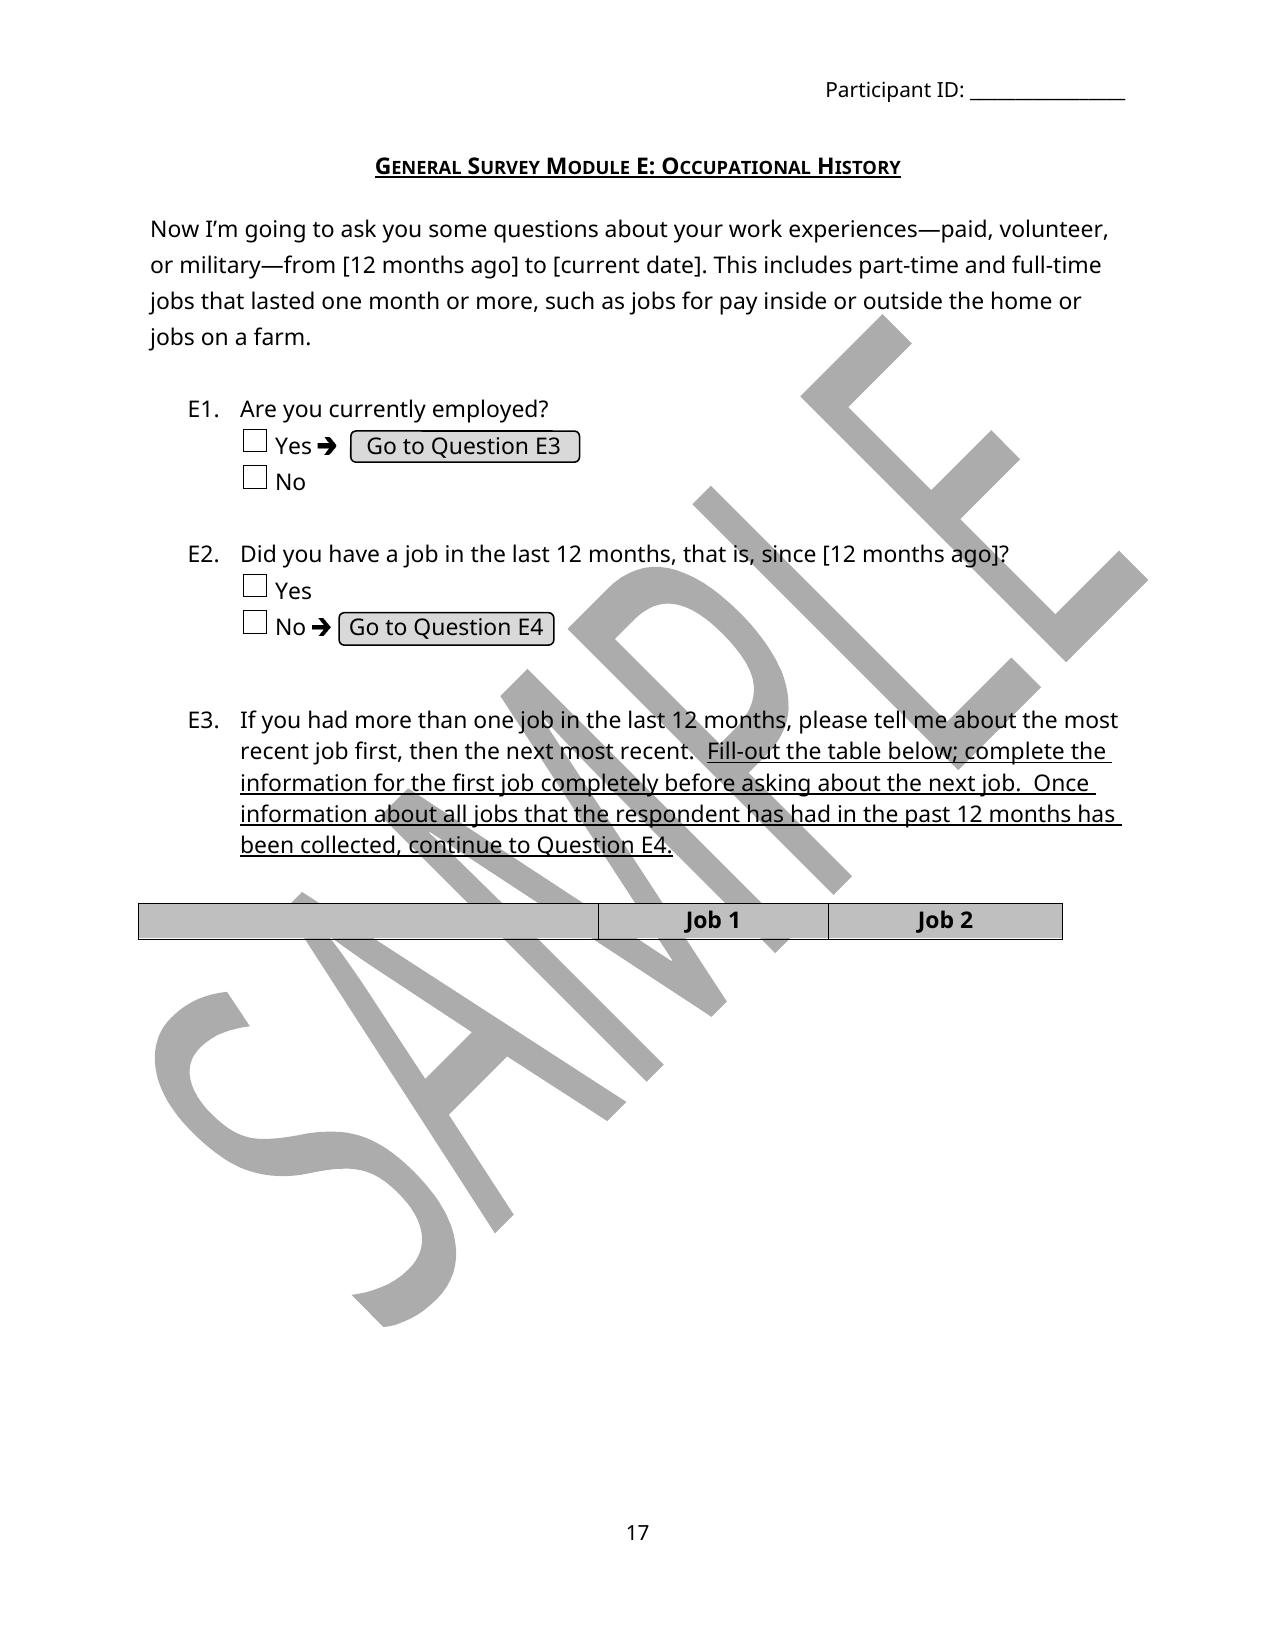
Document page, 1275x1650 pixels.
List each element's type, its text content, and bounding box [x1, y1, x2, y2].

picture [312, 618, 331, 636]
list Are you currently employed? [187, 393, 1125, 424]
list Did you have a job in the last 12 months, that is, since [12 months ago]? [187, 538, 1125, 569]
text Now I’m going to ask you some questions about your work experiences—paid, volunteer, or military—from [12 months ago] to [current date]. This includes part-time and full-time jobs that lasted one month or more, such as jobs for pay inside or outside the home or jobs on a farm. [150, 213, 1125, 352]
text Yes Go to Question E3 [244, 429, 1125, 461]
text Yes [244, 574, 1125, 606]
text No Go to Question E4 [244, 611, 1125, 642]
picture [317, 437, 337, 455]
table_header Job 1 [599, 904, 828, 938]
text No [244, 466, 1125, 497]
table_header Job 2 [829, 904, 1062, 938]
text General Survey Module E: Occupational History [150, 150, 1125, 181]
table_header [139, 904, 598, 938]
list If you had more than one job in the last 12 months, please tell me about the most recent job first, then the next most recent. Fill-out the table below; complete the information for the first job completely before asking about the next job. Once information about all jobs that the respondent has had in the past 12 months has been collected, continue to Question E4. [187, 704, 1125, 860]
